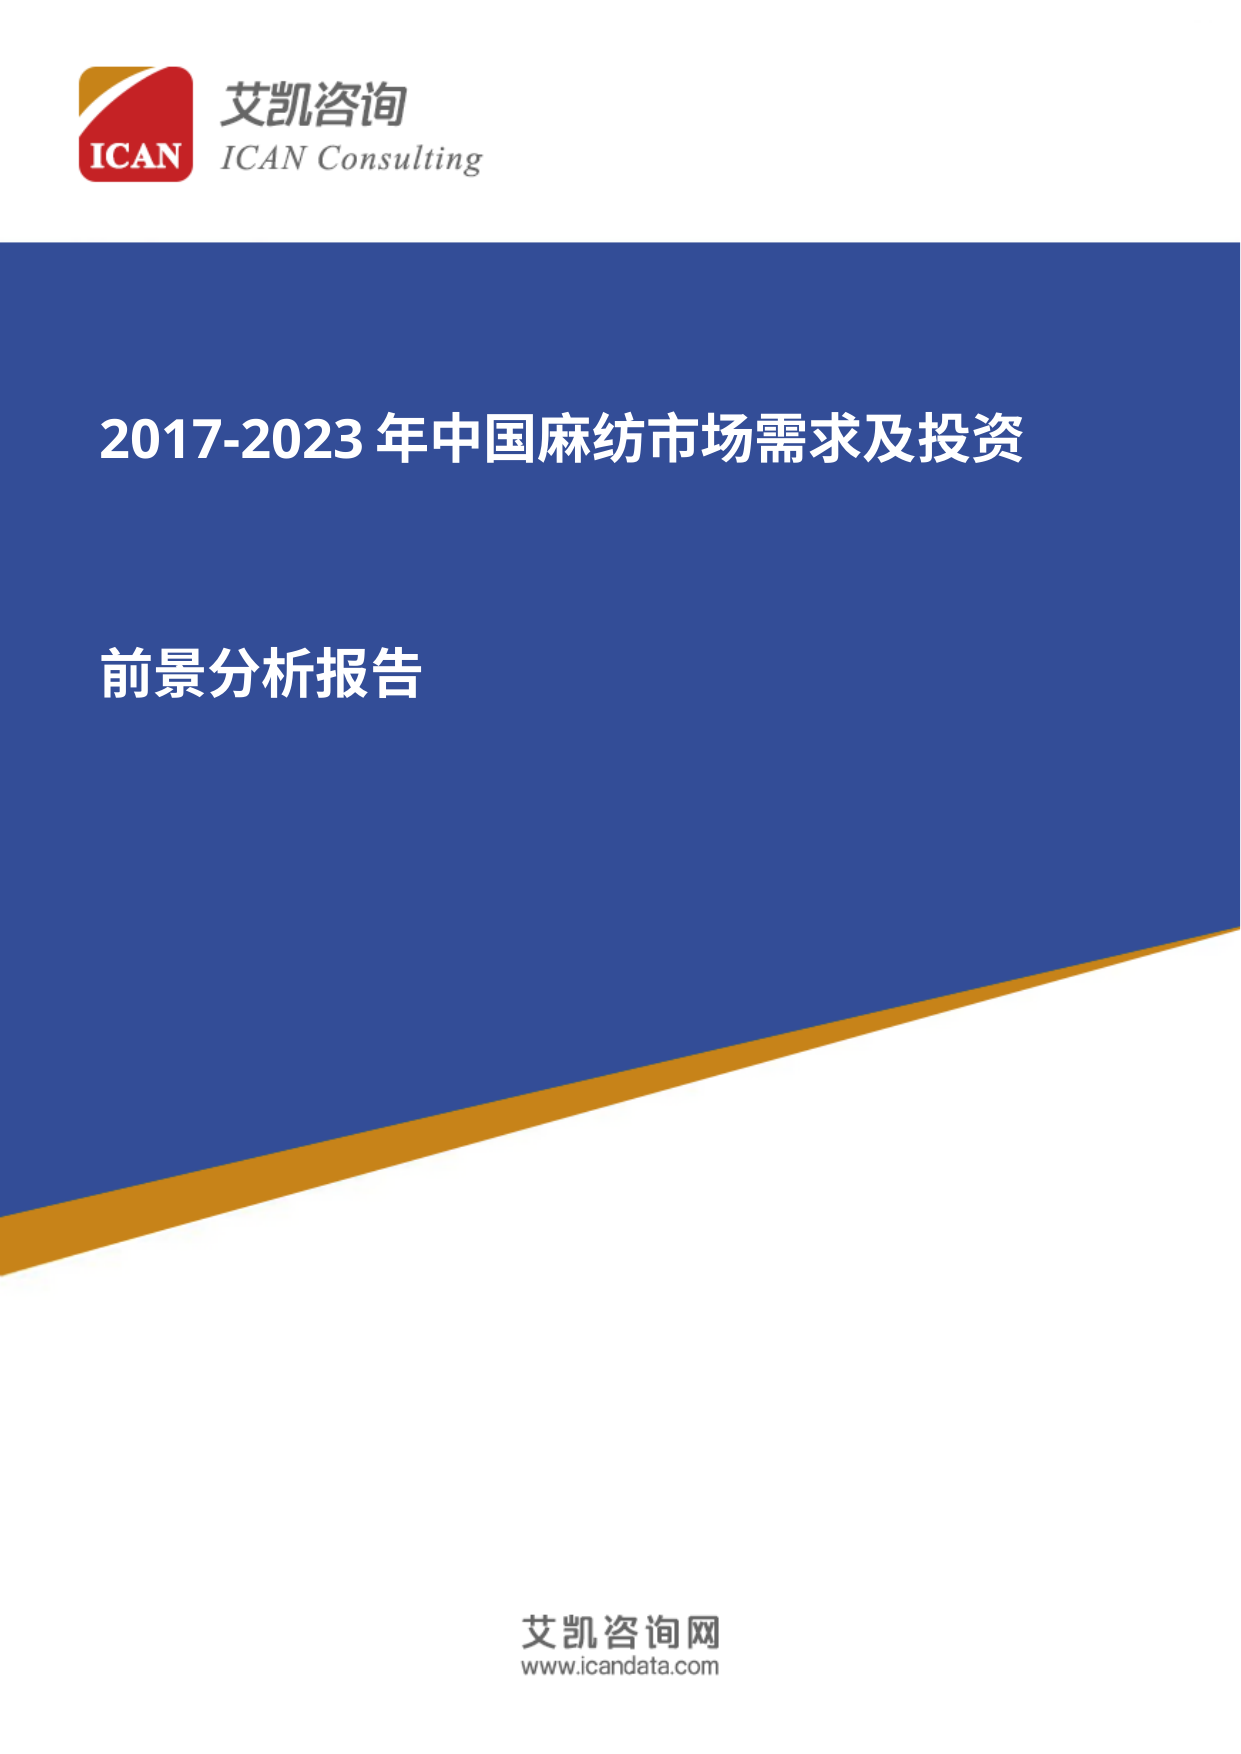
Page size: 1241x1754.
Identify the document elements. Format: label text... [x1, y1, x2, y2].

subtitle 2017-2023年中国麻纺市场需求及投资前景分析报告 [99, 386, 1053, 718]
picture [0, 5, 1241, 1754]
